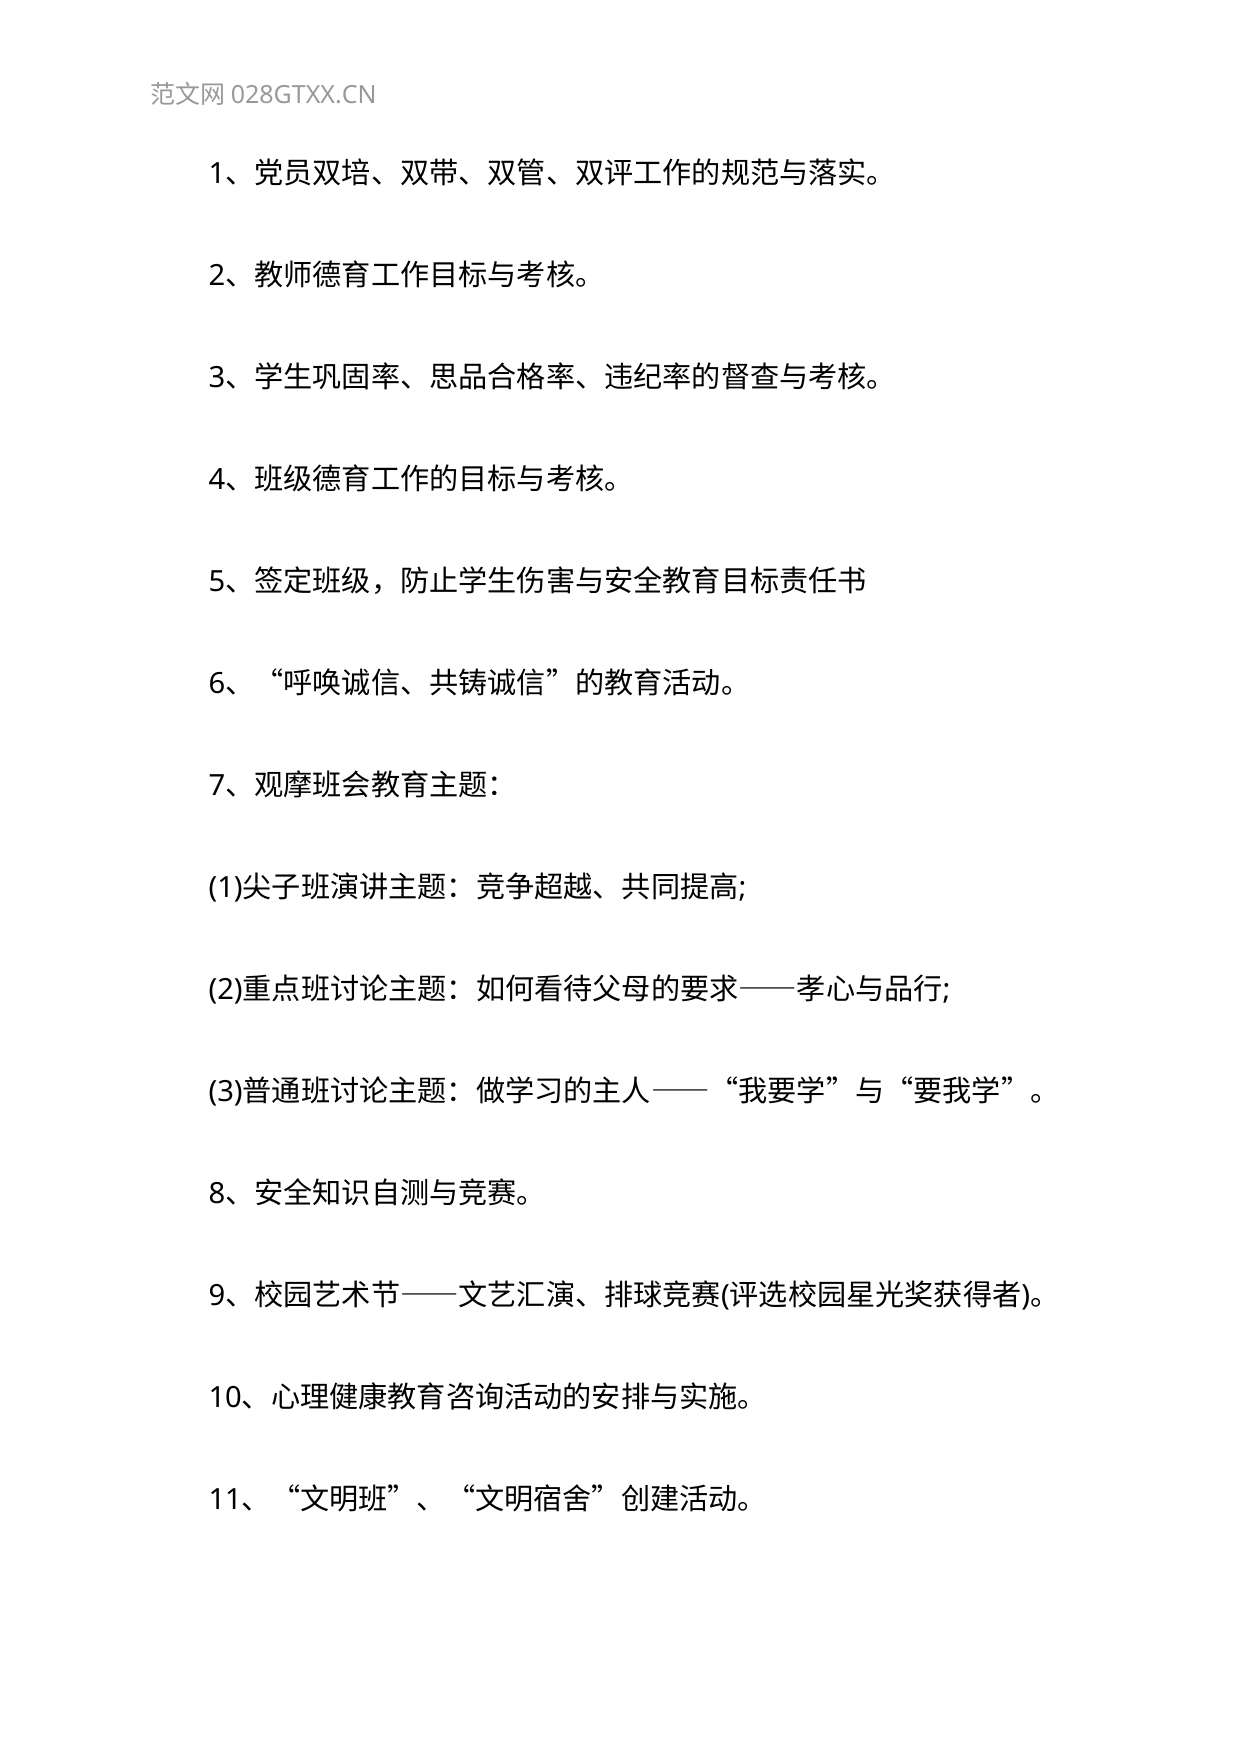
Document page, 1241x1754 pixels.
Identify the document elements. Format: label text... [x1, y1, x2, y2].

text 5、签定班级，防止学生伤害与安全教育目标责任书 [150, 558, 1090, 600]
text 10、心理健康教育咨询活动的安排与实施。 [150, 1374, 1090, 1416]
text 4、班级德育工作的目标与考核。 [150, 456, 1090, 498]
text 1、党员双培、双带、双管、双评工作的规范与落实。 [150, 150, 1090, 192]
text 8、安全知识自测与竞赛。 [150, 1170, 1090, 1212]
text 9、校园艺术节――文艺汇演、排球竞赛(评选校园星光奖获得者)。 [150, 1272, 1090, 1314]
text 3、学生巩固率、思品合格率、违纪率的督查与考核。 [150, 354, 1090, 396]
text 2、教师德育工作目标与考核。 [150, 252, 1090, 294]
text 7、观摩班会教育主题： [150, 762, 1090, 804]
text (1)尖子班演讲主题：竞争超越、共同提高; [150, 864, 1090, 906]
text (2)重点班讨论主题：如何看待父母的要求――孝心与品行; [150, 966, 1090, 1008]
text 11、“文明班”、“文明宿舍”创建活动。 [150, 1476, 1090, 1518]
text (3)普通班讨论主题：做学习的主人――“我要学”与“要我学”。 [150, 1068, 1090, 1110]
text 6、“呼唤诚信、共铸诚信”的教育活动。 [150, 660, 1090, 702]
